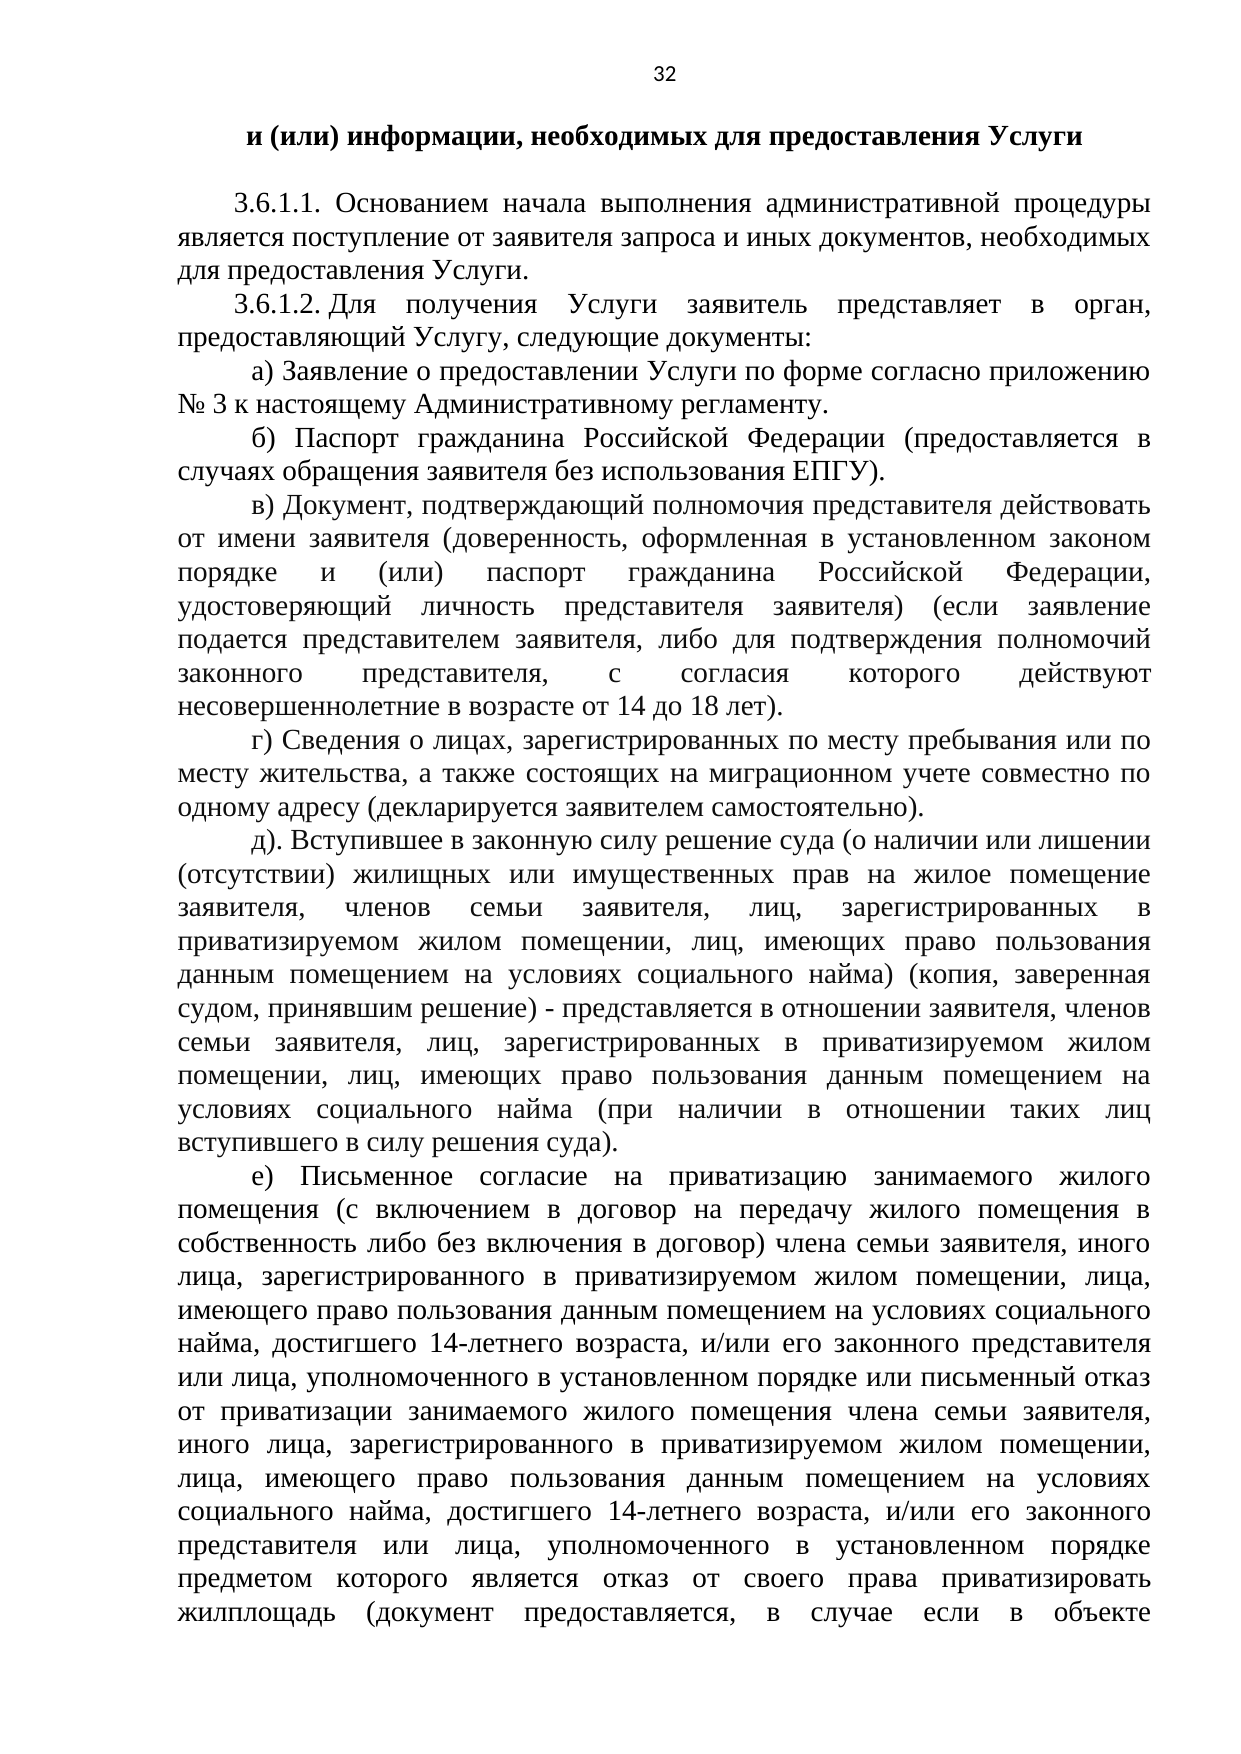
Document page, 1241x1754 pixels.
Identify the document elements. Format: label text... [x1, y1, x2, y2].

text 3.6.1.2. Для получения Услуги заявитель представляет в орган, предоставляющий Услугу, следующие документы: [177, 286, 1152, 353]
text а) Заявление о предоставлении Услуги по форме согласно приложению № 3 к настоящему Административному регламенту. [177, 353, 1152, 420]
text д). Вступившее в законную силу решение суда (о наличии или лишении (отсутствии) жилищных или имущественных прав на жилое помещение заявителя, членов семьи заявителя, лиц, зарегистрированных в приватизируемом жилом помещении, лиц, имеющих право пользования данным помещением на условиях социального найма) (копия, заверенная судом, принявшим решение) - представляется в отношении заявителя, членов семьи заявителя, лиц, зарегистрированных в приватизируемом жилом помещении, лиц, имеющих право пользования данным помещением на условиях социального найма (при наличии в отношении таких лиц вступившего в силу решения суда). [177, 822, 1152, 1158]
text в) Документ, подтверждающий полномочия представителя действовать от имени заявителя (доверенность, оформленная в установленном законом порядке и (или) паспорт гражданина Российской Федерации, удостоверяющий личность представителя заявителя) (если заявление подается представителем заявителя, либо для подтверждения полномочий законного представителя, с согласия которого действуют несовершеннолетние в возрасте от 14 до 18 лет). [177, 487, 1152, 722]
text г) Сведения о лицах, зарегистрированных по месту пребывания или по месту жительства, а также состоящих на миграционном учете совместно по одному адресу (декларируется заявителем самостоятельно). [177, 722, 1152, 822]
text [177, 118, 1152, 152]
text б) Паспорт гражданина Российской Федерации (предоставляется в случаях обращения заявителя без использования ЕПГУ). [177, 420, 1152, 487]
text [177, 1158, 1152, 1627]
text 3.6.1.1. Основанием начала выполнения административной процедуры является поступление от заявителя запроса и иных документов, необходимых для предоставления Услуги. [177, 185, 1152, 286]
